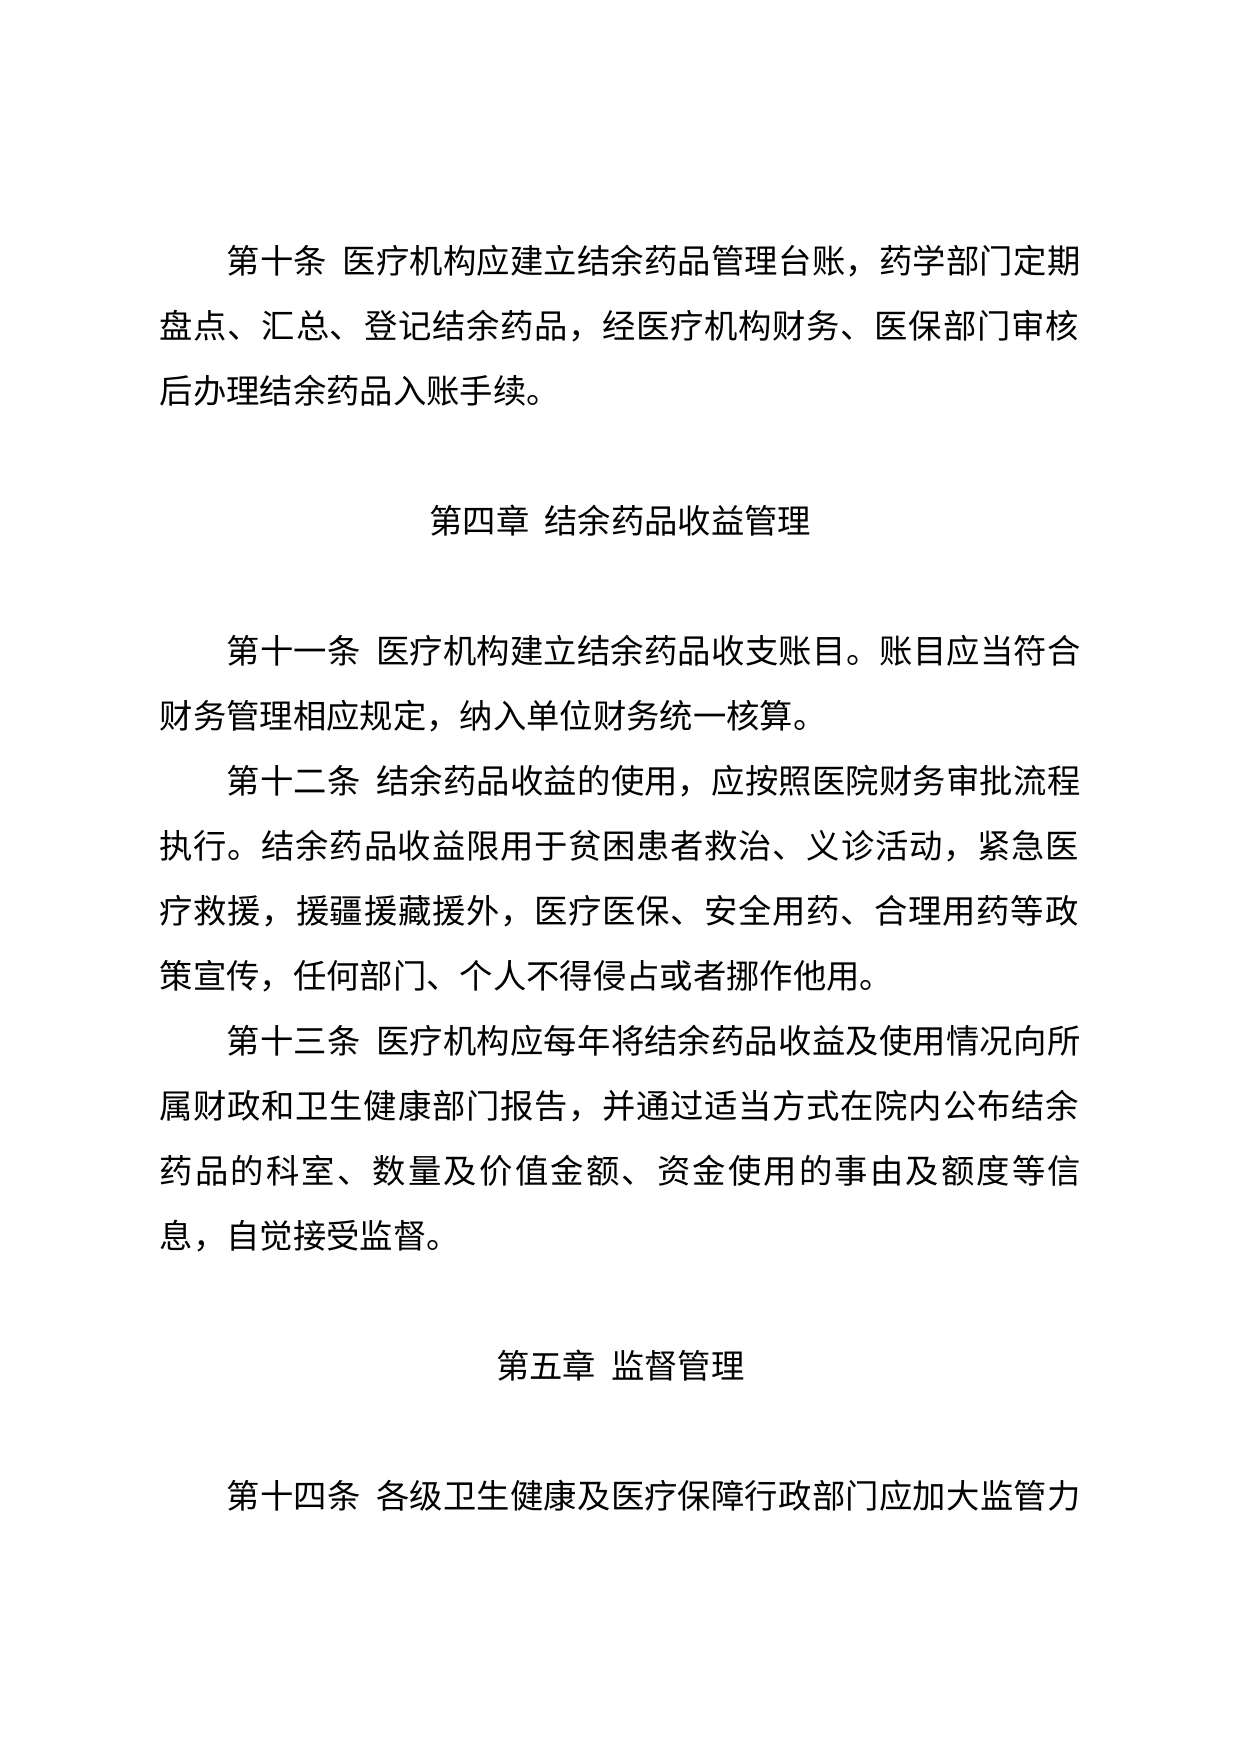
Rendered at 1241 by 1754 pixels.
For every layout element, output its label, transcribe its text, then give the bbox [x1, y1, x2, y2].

text 第十条 医疗机构应建立结余药品管理台账，药学部门定期盘点、汇总、登记结余药品，经医疗机构财务、医保部门审核后办理结余药品入账手续。 [159, 227, 1081, 422]
text 第十一条 医疗机构建立结余药品收支账目。账目应当符合财务管理相应规定，纳入单位财务统一核算。 [159, 617, 1081, 747]
text 第四章 结余药品收益管理 [159, 487, 1081, 552]
text 第十三条 医疗机构应每年将结余药品收益及使用情况向所属财政和卫生健康部门报告，并通过适当方式在院内公布结余药品的科室、数量及价值金额、资金使用的事由及额度等信息，自觉接受监督。 [159, 1007, 1081, 1267]
text 第五章 监督管理 [159, 1332, 1081, 1397]
text 第十二条 结余药品收益的使用，应按照医院财务审批流程执行。结余药品收益限用于贫困患者救治、义诊活动，紧急医疗救援，援疆援藏援外，医疗医保、安全用药、合理用药等政策宣传，任何部门、个人不得侵占或者挪作他用。 [159, 747, 1081, 1007]
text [159, 1462, 1081, 1527]
